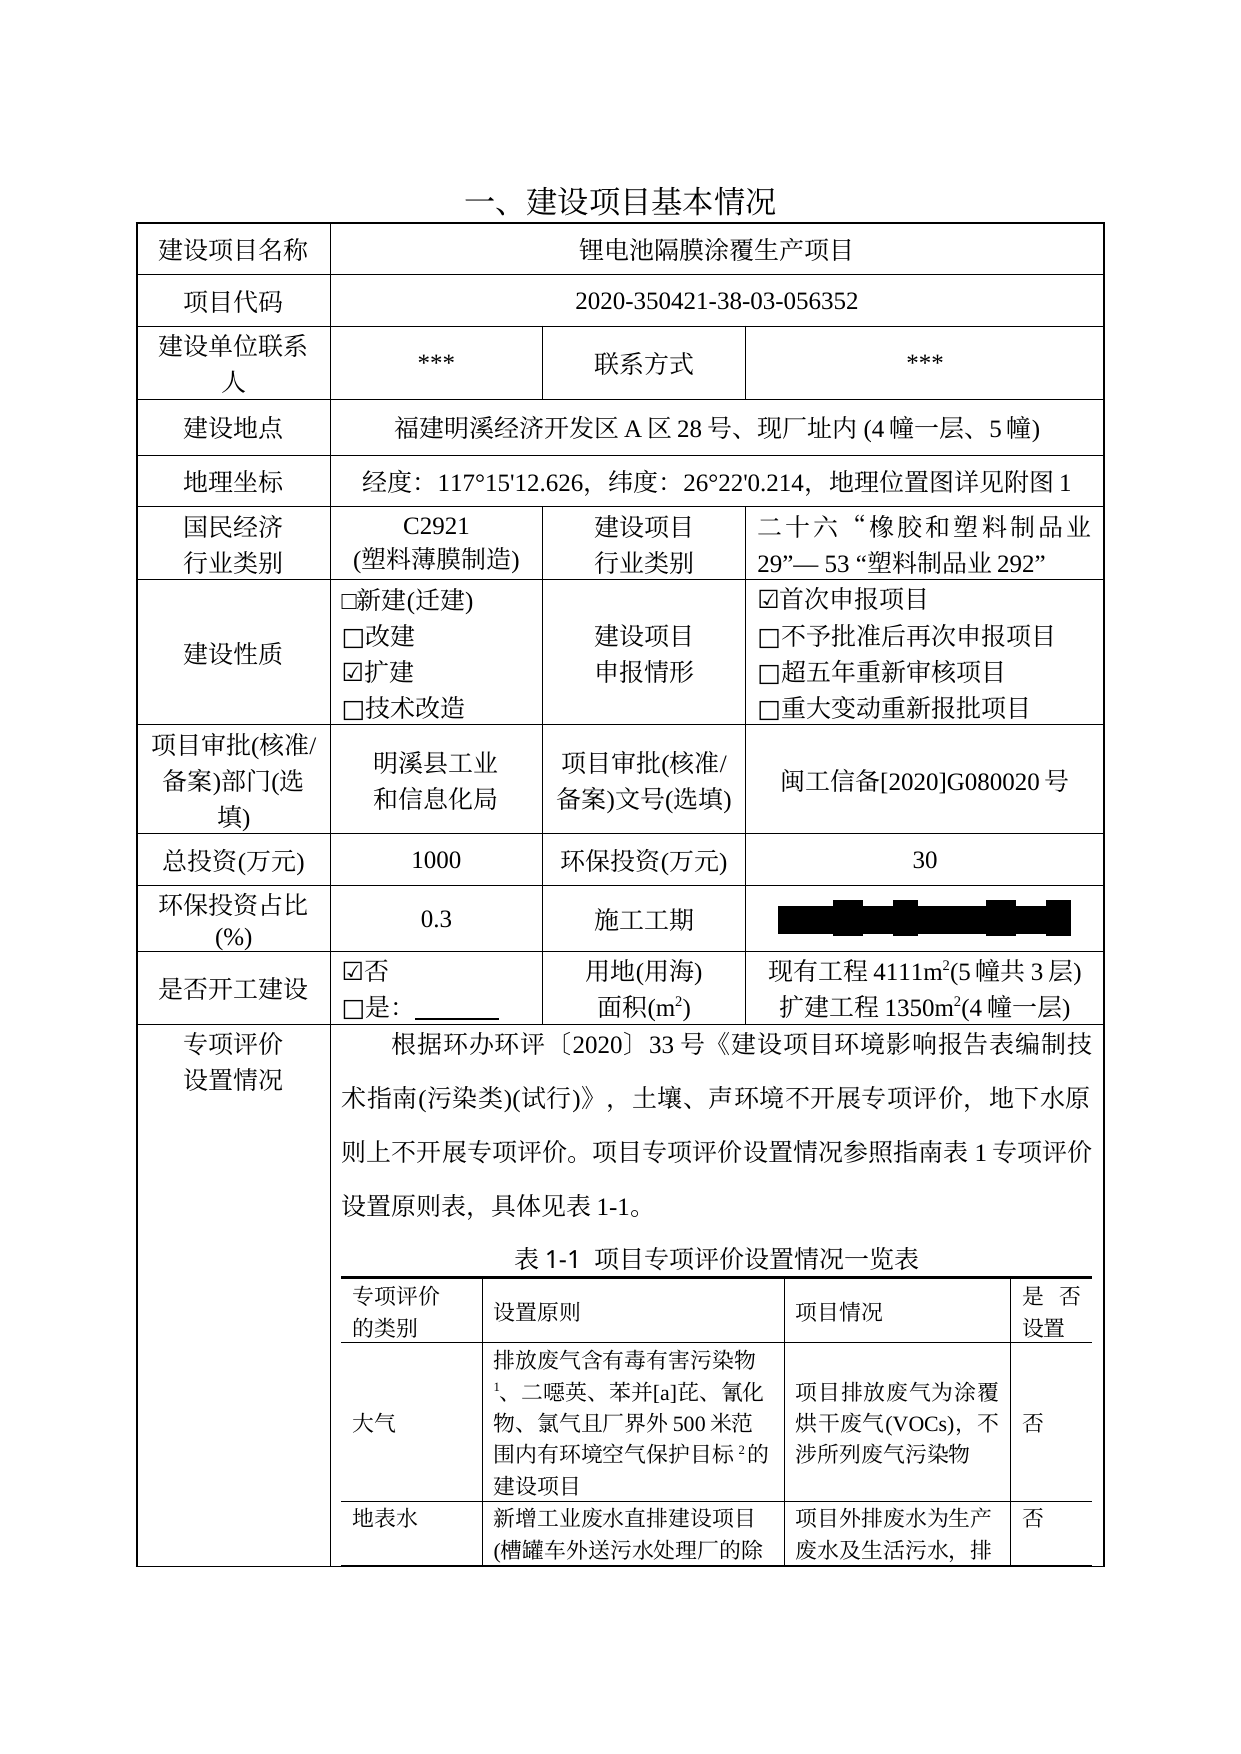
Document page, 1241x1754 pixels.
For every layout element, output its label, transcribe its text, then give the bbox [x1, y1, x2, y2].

table_cell 经度：117°15'12.626，纬度：26°22'0.214，地理位置图详见附图1 [331, 456, 1103, 506]
table_cell *** [331, 327, 542, 398]
table_cell 2020-350421-38-03-056352 [331, 275, 1103, 326]
table_cell 建设项目 申报情形 [543, 580, 745, 724]
table_cell 联系方式 [543, 327, 745, 398]
table_cell 环保投资(万元) [543, 834, 745, 885]
table_cell □新建(迁建) □改建 ☑扩建 □技术改造 [331, 580, 542, 724]
table_cell ☑否 □是： [331, 952, 542, 1024]
table_cell C2921 (塑料薄膜制造) [331, 507, 542, 579]
table_cell 福建明溪经济开发区A区28号、现厂址内 (4幢一层、5幢) [331, 400, 1103, 454]
table_cell 地理坐标 [138, 456, 330, 506]
table_cell 项目代码 [138, 275, 330, 326]
table_cell 项目审批(核准/ 备案)部门(选填) [138, 725, 330, 833]
table_cell 是否开工建设 [138, 952, 330, 1024]
table_header 锂电池隔膜涂覆生产项目 [331, 224, 1103, 274]
table_cell 0.3 [331, 886, 542, 951]
table_cell 闽工信备[2020]G080020号 [746, 725, 1103, 833]
table_cell 30 [746, 834, 1103, 885]
table_cell 建设单位联系人 [138, 327, 330, 398]
text 一、建设项目基本情况 [159, 177, 1081, 222]
table_cell 国民经济 行业类别 [138, 507, 330, 579]
table_cell 项目审批(核准/ 备案)文号(选填) [543, 725, 745, 833]
table_cell 施工工期 [543, 886, 745, 951]
table_cell 建设项目 行业类别 [543, 507, 745, 579]
table_cell *** [746, 327, 1103, 398]
table_cell 用地(用海) 面积(m2) [543, 952, 745, 1024]
table_cell 现有工程4111m2(5幢共3层) 扩建工程1350m2(4幢一层) [746, 952, 1103, 1024]
table_cell 建设性质 [138, 580, 330, 724]
table_cell 2023年10月~2023年11月 [746, 886, 1103, 951]
table_cell 环保投资占比(%) [138, 886, 330, 951]
table_header 建设项目名称 [138, 224, 330, 274]
table_cell 专项评价 设置情况 [138, 1025, 330, 1566]
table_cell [331, 1025, 1103, 1566]
table_cell 建设地点 [138, 400, 330, 454]
table_cell 二十六“橡胶和塑料制品业29”— 53 “塑料制品业292” [746, 507, 1103, 579]
table_cell 总投资(万元) [138, 834, 330, 885]
table_cell 明溪县工业 和信息化局 [331, 725, 542, 833]
table_cell ☑首次申报项目 □不予批准后再次申报项目 □超五年重新审核项目 □重大变动重新报批项目 [746, 580, 1103, 724]
table_cell 1000 [331, 834, 542, 885]
